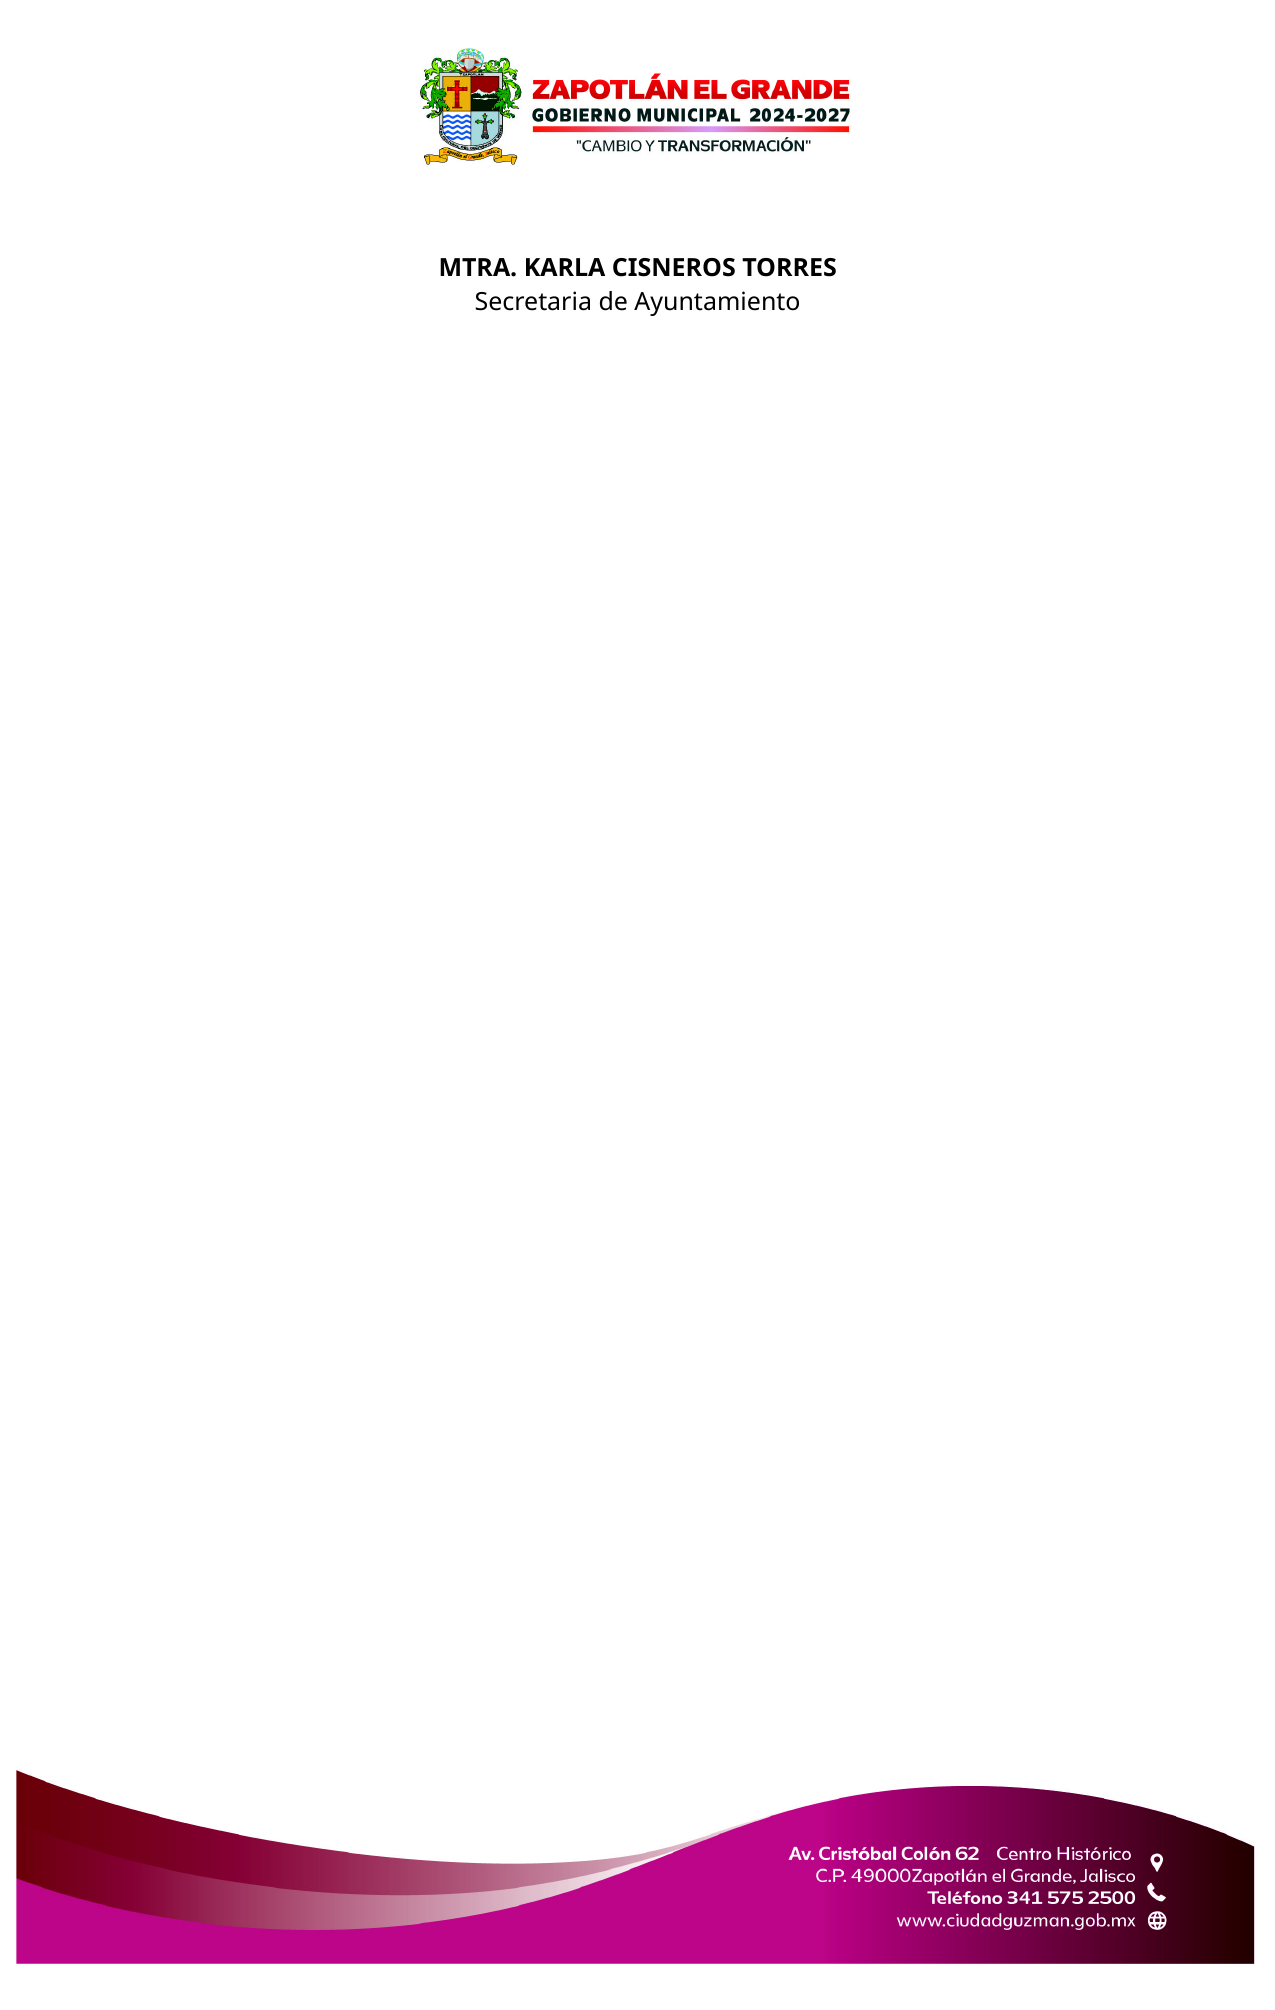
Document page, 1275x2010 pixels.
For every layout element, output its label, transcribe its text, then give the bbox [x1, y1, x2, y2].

text MTRA. KARLA CISNEROS TORRES [177, 250, 1098, 284]
text Secretaria de Ayuntamiento [177, 284, 1098, 318]
picture [0, 6, 1275, 2010]
